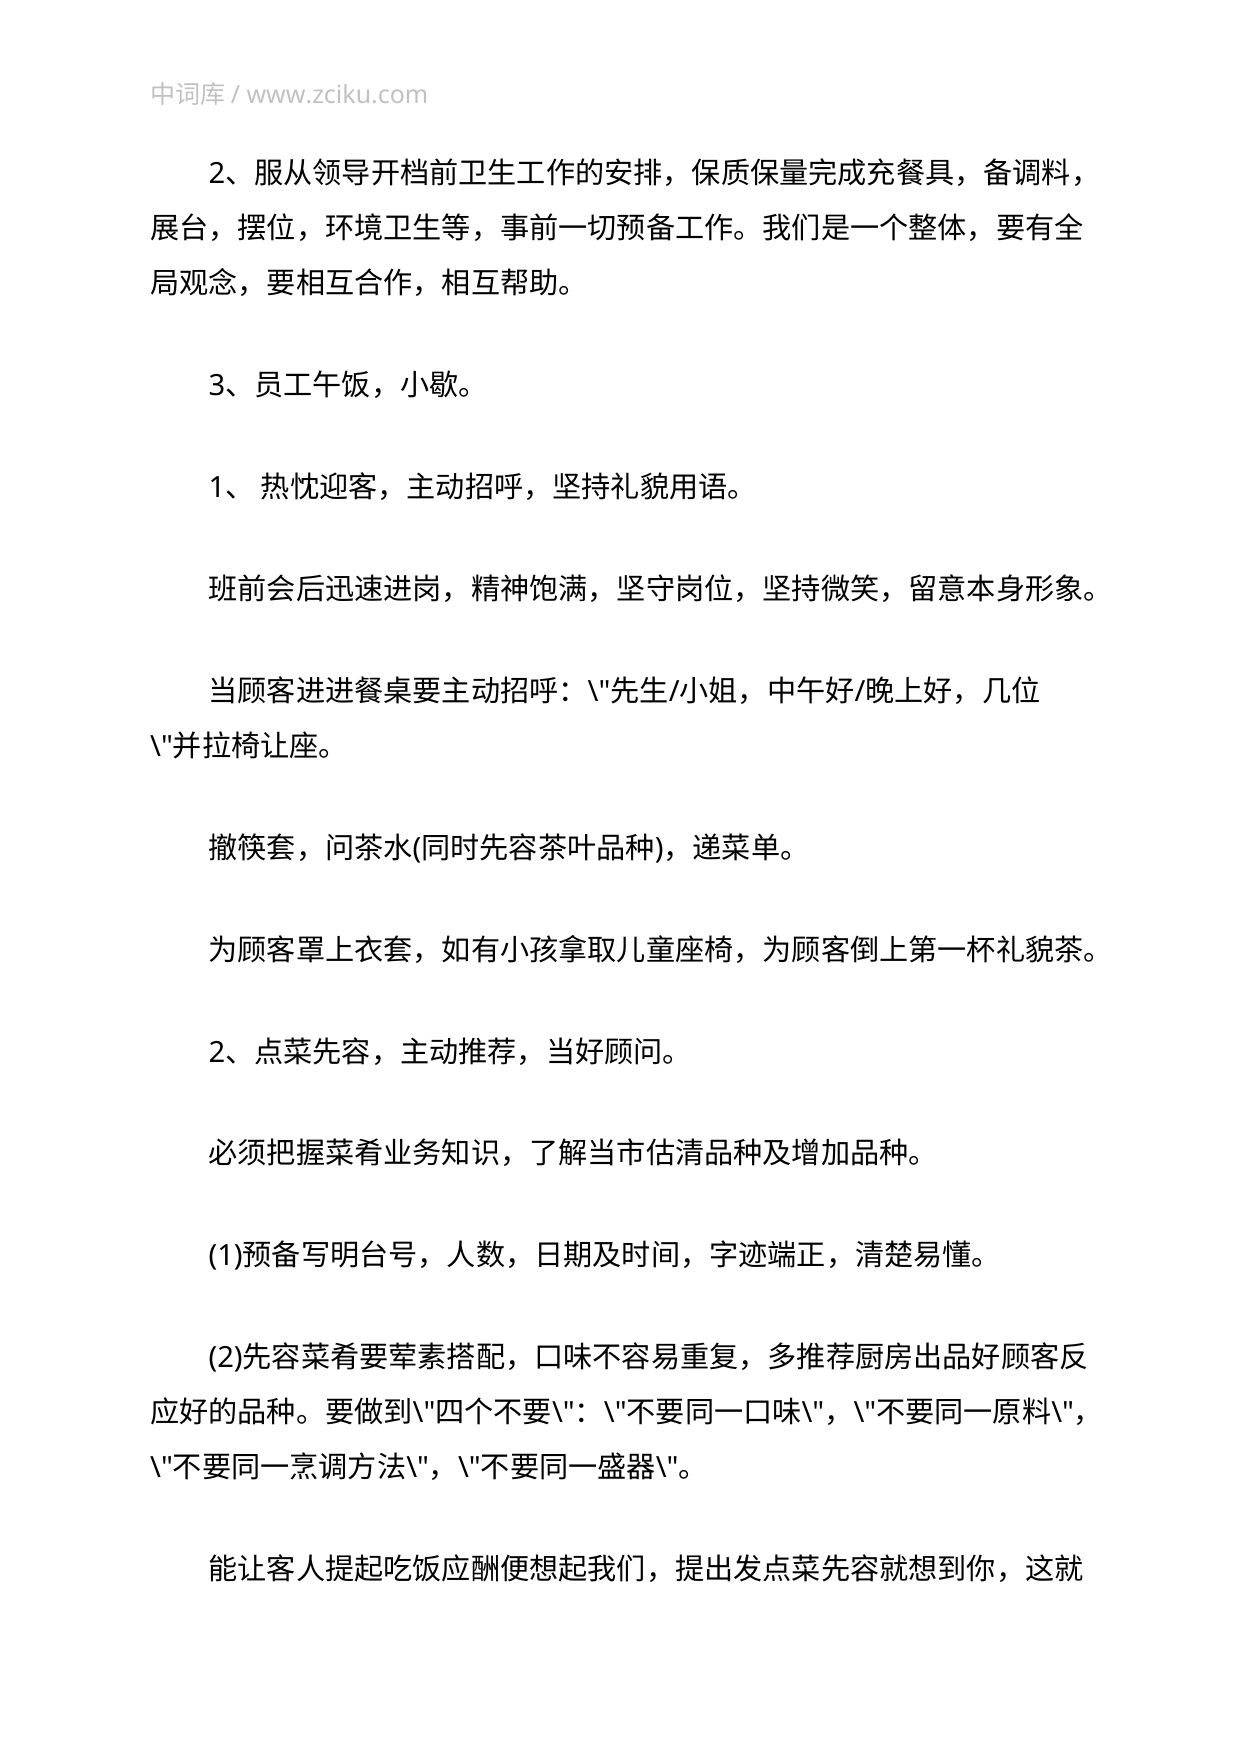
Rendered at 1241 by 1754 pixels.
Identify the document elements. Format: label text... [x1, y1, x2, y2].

text 2、点菜先容，主动推荐，当好顾问。 [150, 1028, 1090, 1071]
text (2)先容菜肴要荤素搭配，口味不容易重复，多推荐厨房出品好顾客反应好的品种。要做到\"四个不要\"：\"不要同一口味\"，\"不要同一原料\"，\"不要同一烹调方法\"，\"不要同一盛器\"。 [150, 1334, 1090, 1486]
text 3、员工午饭，小歇。 [150, 362, 1090, 404]
text (1)预备写明台号，人数，日期及时间，字迹端正，清楚易懂。 [150, 1232, 1090, 1274]
text 必须把握菜肴业务知识，了解当市估清品种及增加品种。 [150, 1130, 1090, 1172]
text 2、服从领导开档前卫生工作的安排，保质保量完成充餐具，备调料，展台，摆位，环境卫生等，事前一切预备工作。我们是一个整体，要有全局观念，要相互合作，相互帮助。 [150, 150, 1090, 302]
text 为顾客罩上衣套，如有小孩拿取儿童座椅，为顾客倒上第一杯礼貌茶。 [150, 926, 1090, 969]
text 当顾客进进餐桌要主动招呼：\"先生/小姐，中午好/晚上好，几位\"并拉椅让座。 [150, 667, 1090, 765]
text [150, 1546, 1090, 1588]
text 班前会后迅速进岗，精神饱满，坚守岗位，坚持微笑，留意本身形象。 [150, 566, 1090, 608]
text 1、 热忱迎客，主动招呼，坚持礼貌用语。 [150, 464, 1090, 506]
text 撤筷套，问茶水(同时先容茶叶品种)，递菜单。 [150, 824, 1090, 867]
